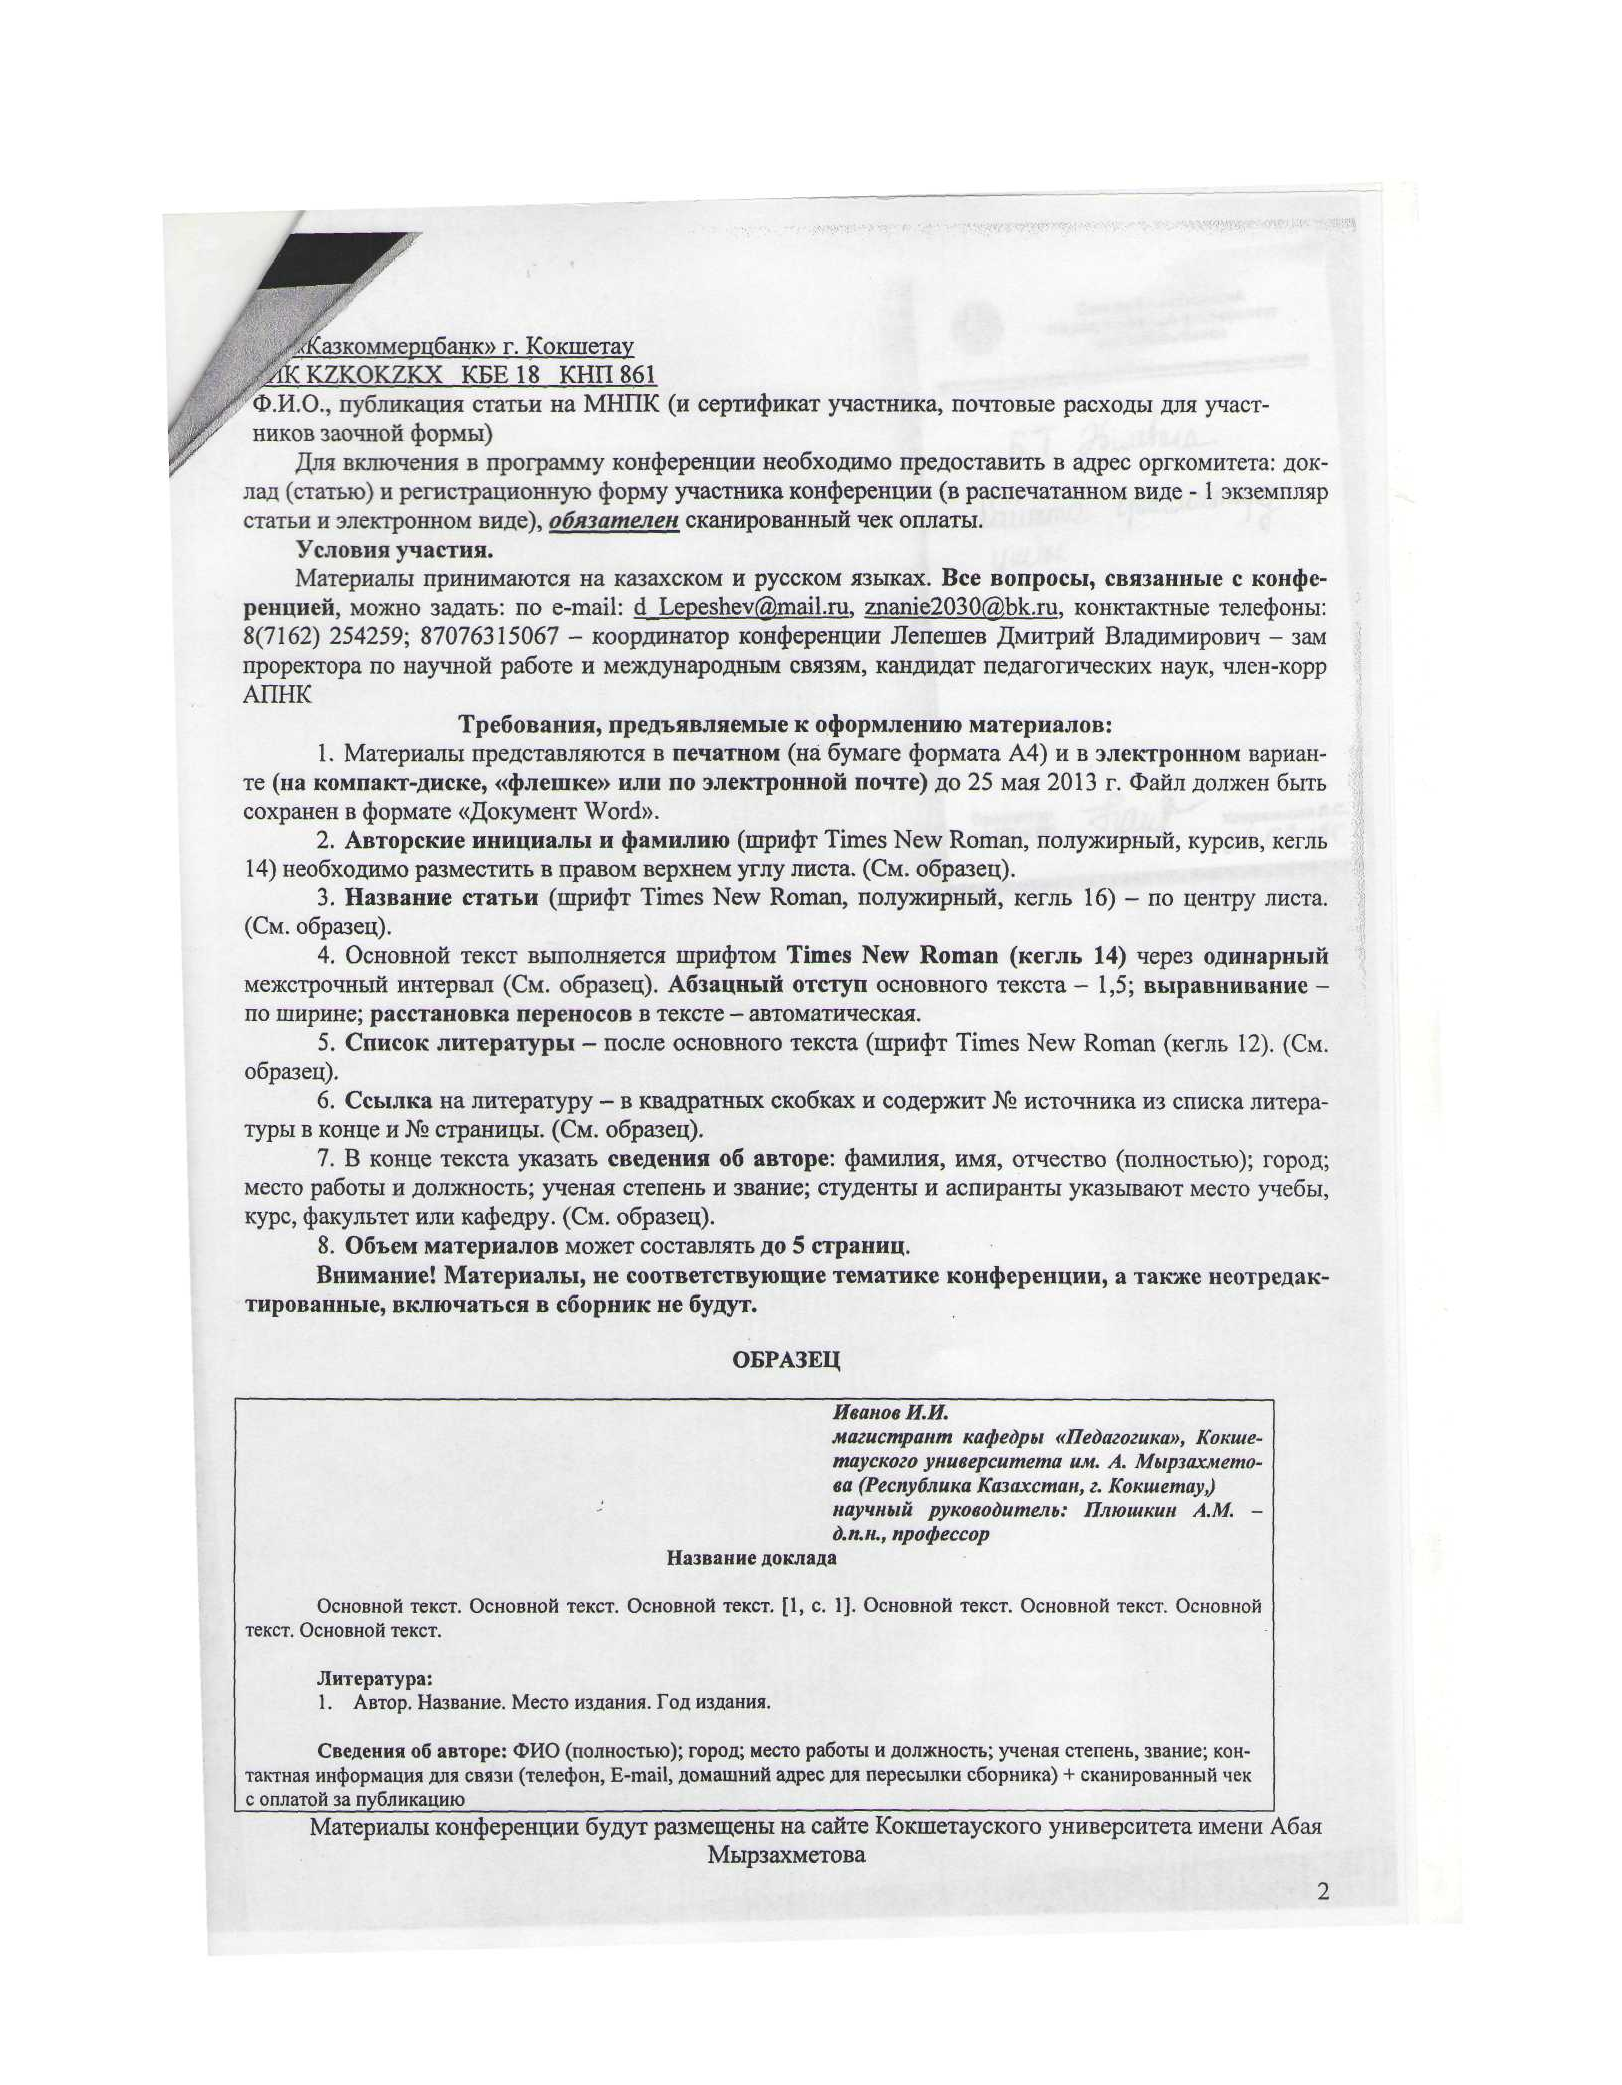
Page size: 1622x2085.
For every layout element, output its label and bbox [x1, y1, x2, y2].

picture [150, 178, 1472, 1963]
